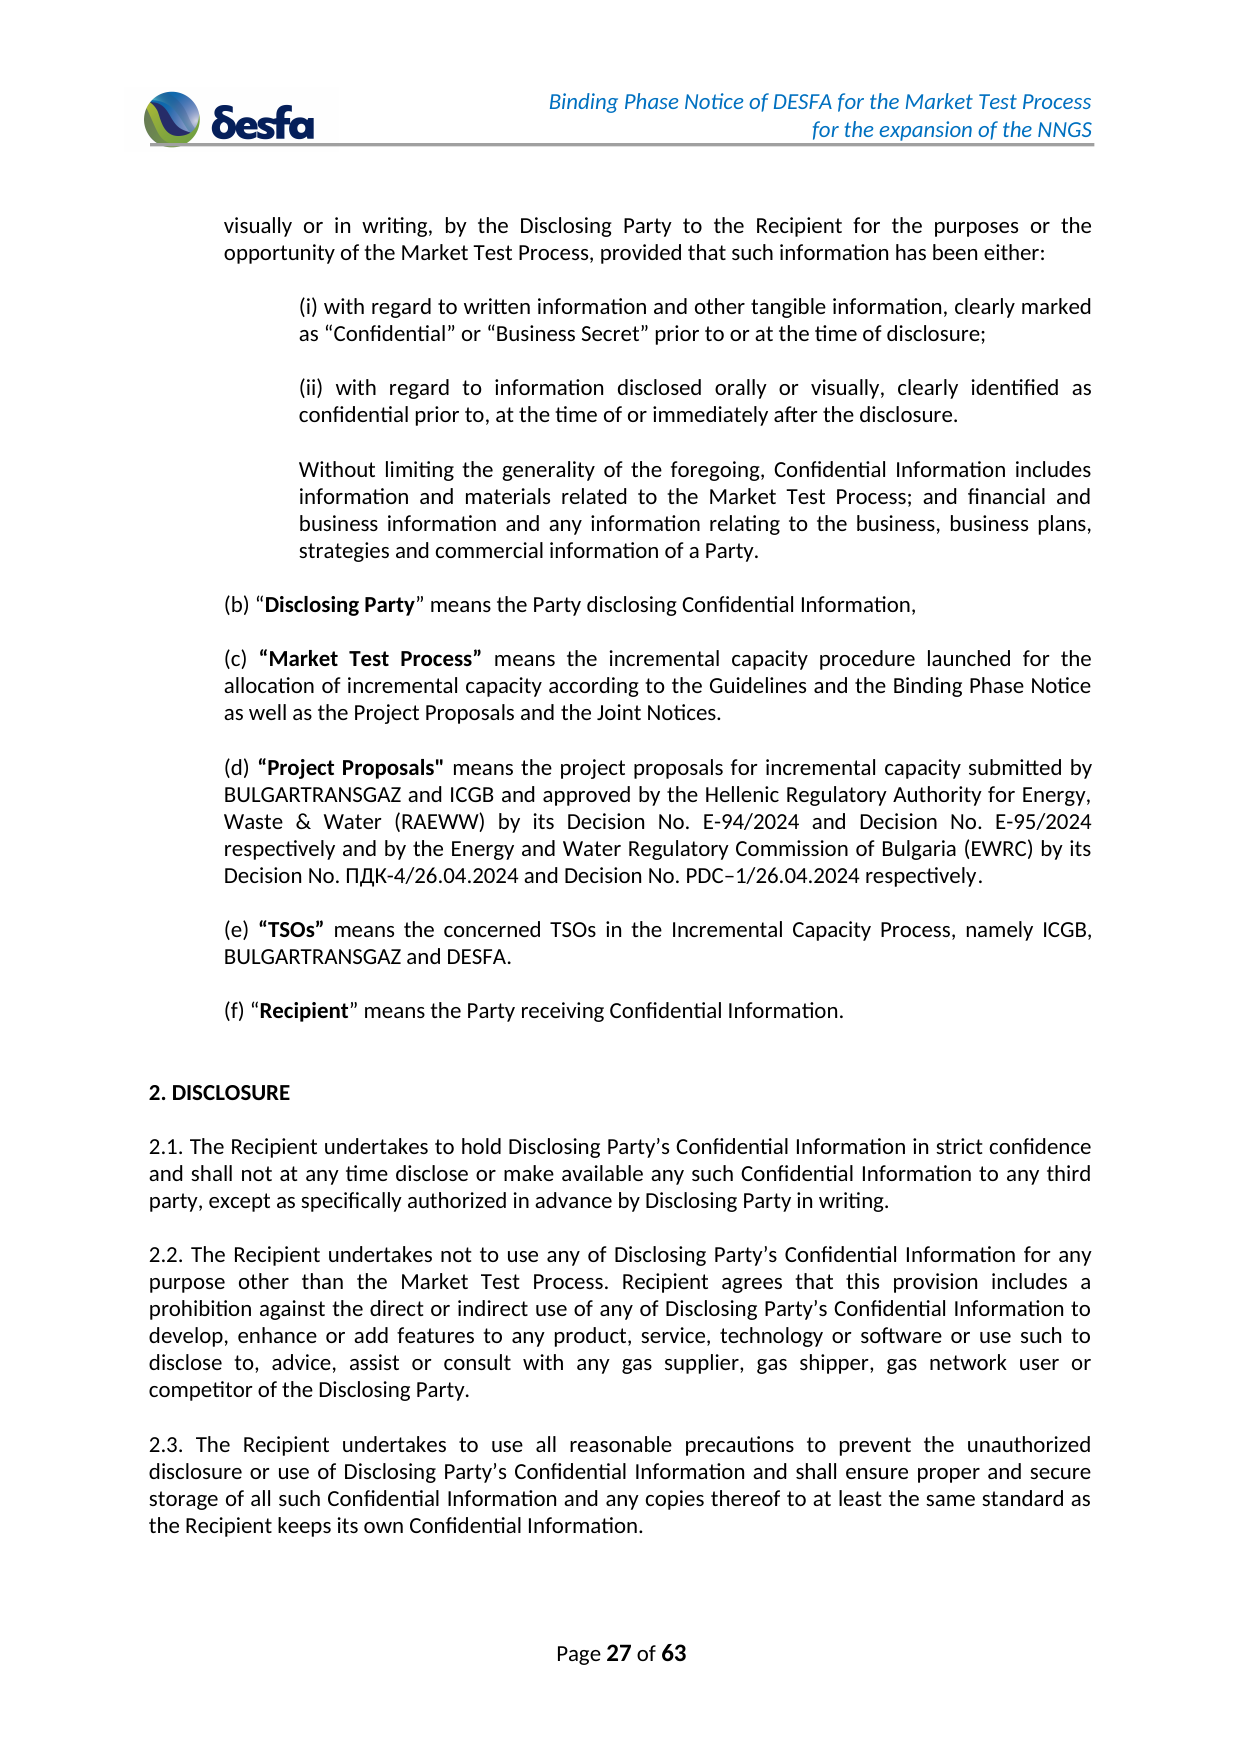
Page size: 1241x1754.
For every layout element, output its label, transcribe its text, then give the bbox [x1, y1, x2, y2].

text (d) “Project Proposals" means the project proposals for incremental capacity submitted by BULGARTRANSGAZ and ICGB and approved by the Hellenic Regulatory Authority for Energy, Waste & Water (RAEWW) by its Decision Νo. Ε-94/2024 and Decision Νo. Ε-95/2024 respectively and by the Energy and Water Regulatory Commission of Bulgaria (EWRC) by its Decision Νo. ПДК-4/26.04.2024 and Decision Νo. PDC–1/26.04.2024 respectively. [224, 753, 1093, 889]
text (c) “Market Test Process” means the incremental capacity procedure launched for the allocation of incremental capacity according to the Guidelines and the Binding Phase Notice as well as the Project Proposals and the Joint Notices. [224, 645, 1093, 726]
text (b) “Disclosing Party” means the Party disclosing Confidential Information, [224, 591, 1093, 618]
text (ii) with regard to information disclosed orally or visually, clearly identified as confidential prior to, at the time of or immediately after the disclosure. [299, 374, 1093, 428]
text 2. DISCLOSURE [149, 1078, 1093, 1105]
text 2.2. The Recipient undertakes not to use any of Disclosing Party’s Confidential Information for any purpose other than the Market Test Process. Recipient agrees that this provision includes a prohibition against the direct or indirect use of any of Disclosing Party’s Confidential Information to develop, enhance or add features to any product, service, technology or software or use such to disclose to, advice, assist or consult with any gas supplier, gas shipper, gas network user or competitor of the Disclosing Party. [149, 1241, 1093, 1403]
text (i) with regard to written information and other tangible information, clearly marked as “Confidential” or “Business Secret” prior to or at the time of disclosure; [299, 293, 1093, 347]
picture [123, 87, 339, 152]
text Without limiting the generality of the foregoing, Confidential Information includes information and materials related to the Market Test Process; and financial and business information and any information relating to the business, business plans, strategies and commercial information of a Party. [299, 455, 1093, 564]
text 2.3. The Recipient undertakes to use all reasonable precautions to prevent the unauthorized disclosure or use of Disclosing Party’s Confidential Information and shall ensure proper and secure storage of all such Confidential Information and any copies thereof to at least the same standard as the Recipient keeps its own Confidential Information. [149, 1430, 1093, 1539]
text 2.1. The Recipient undertakes to hold Disclosing Party’s Confidential Information in strict confidence and shall not at any time disclose or make available any such Confidential Information to any third party, except as specifically authorized in advance by Disclosing Party in writing. [149, 1132, 1093, 1214]
text (e) “TSOs” means the concerned TSOs in the Incremental Capacity Process, namely ICGB, BULGARTRANSGAZ and DESFA. [224, 916, 1093, 970]
text (f) “Recipient” means the Party receiving Confidential Information. [224, 997, 1093, 1024]
